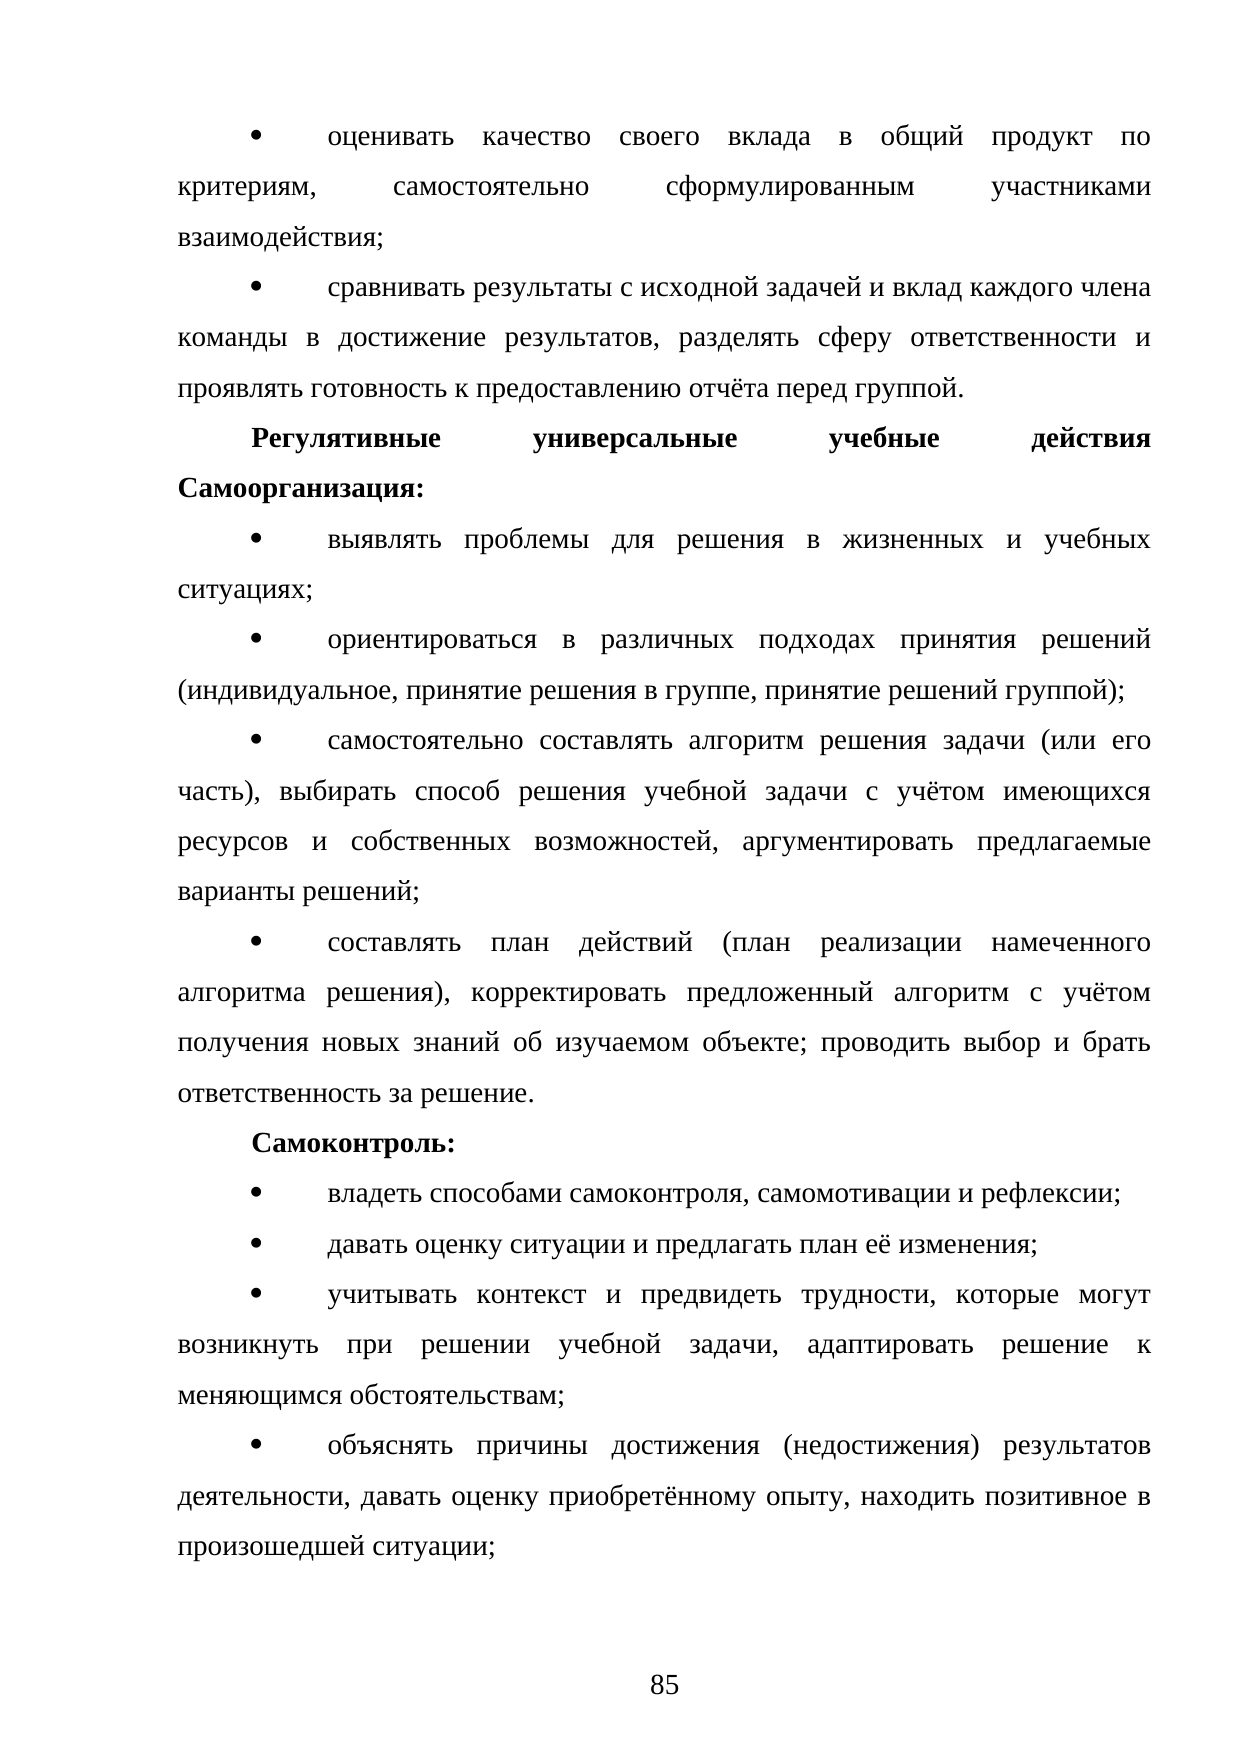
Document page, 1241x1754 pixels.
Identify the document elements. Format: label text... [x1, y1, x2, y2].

list составлять план действий (план реализации намеченного алгоритма решения), корректировать предложенный алгоритм с учётом получения новых знаний об изучаемом объекте; проводить выбор и брать ответственность за решение. [177, 924, 1152, 1108]
list сравнивать результаты с исходной задачей и вклад каждого члена команды в достижение результатов, разделять сферу ответственности и проявлять готовность к предоставлению отчёта перед группой. [177, 269, 1152, 403]
list давать оценку ситуации и предлагать план её изменения; [177, 1226, 1152, 1259]
text Регулятивные универсальные учебные действия Самоорганизация: [177, 420, 1152, 504]
text Самоконтроль: [177, 1125, 1152, 1158]
list самостоятельно составлять алгоритм решения задачи (или его часть), выбирать способ решения учебной задачи с учётом имеющихся ресурсов и собственных возможностей, аргументировать предлагаемые варианты решений; [177, 722, 1152, 907]
list оценивать качество своего вклада в общий продукт по критериям, самостоятельно сформулированным участниками взаимодействия; [177, 118, 1152, 252]
list владеть способами самоконтроля, самомотивации и рефлексии; [177, 1175, 1152, 1209]
list объяснять причины достижения (недостижения) результатов деятельности, давать оценку приобретённому опыту, находить позитивное в произошедшей ситуации; [177, 1427, 1152, 1561]
list ориентироваться в различных подходах принятия решений (индивидуальное, принятие решения в группе, принятие решений группой); [177, 622, 1152, 706]
list учитывать контекст и предвидеть трудности, которые могут возникнуть при решении учебной задачи, адаптировать решение к меняющимся обстоятельствам; [177, 1276, 1152, 1410]
list выявлять проблемы для решения в жизненных и учебных ситуациях; [177, 521, 1152, 605]
